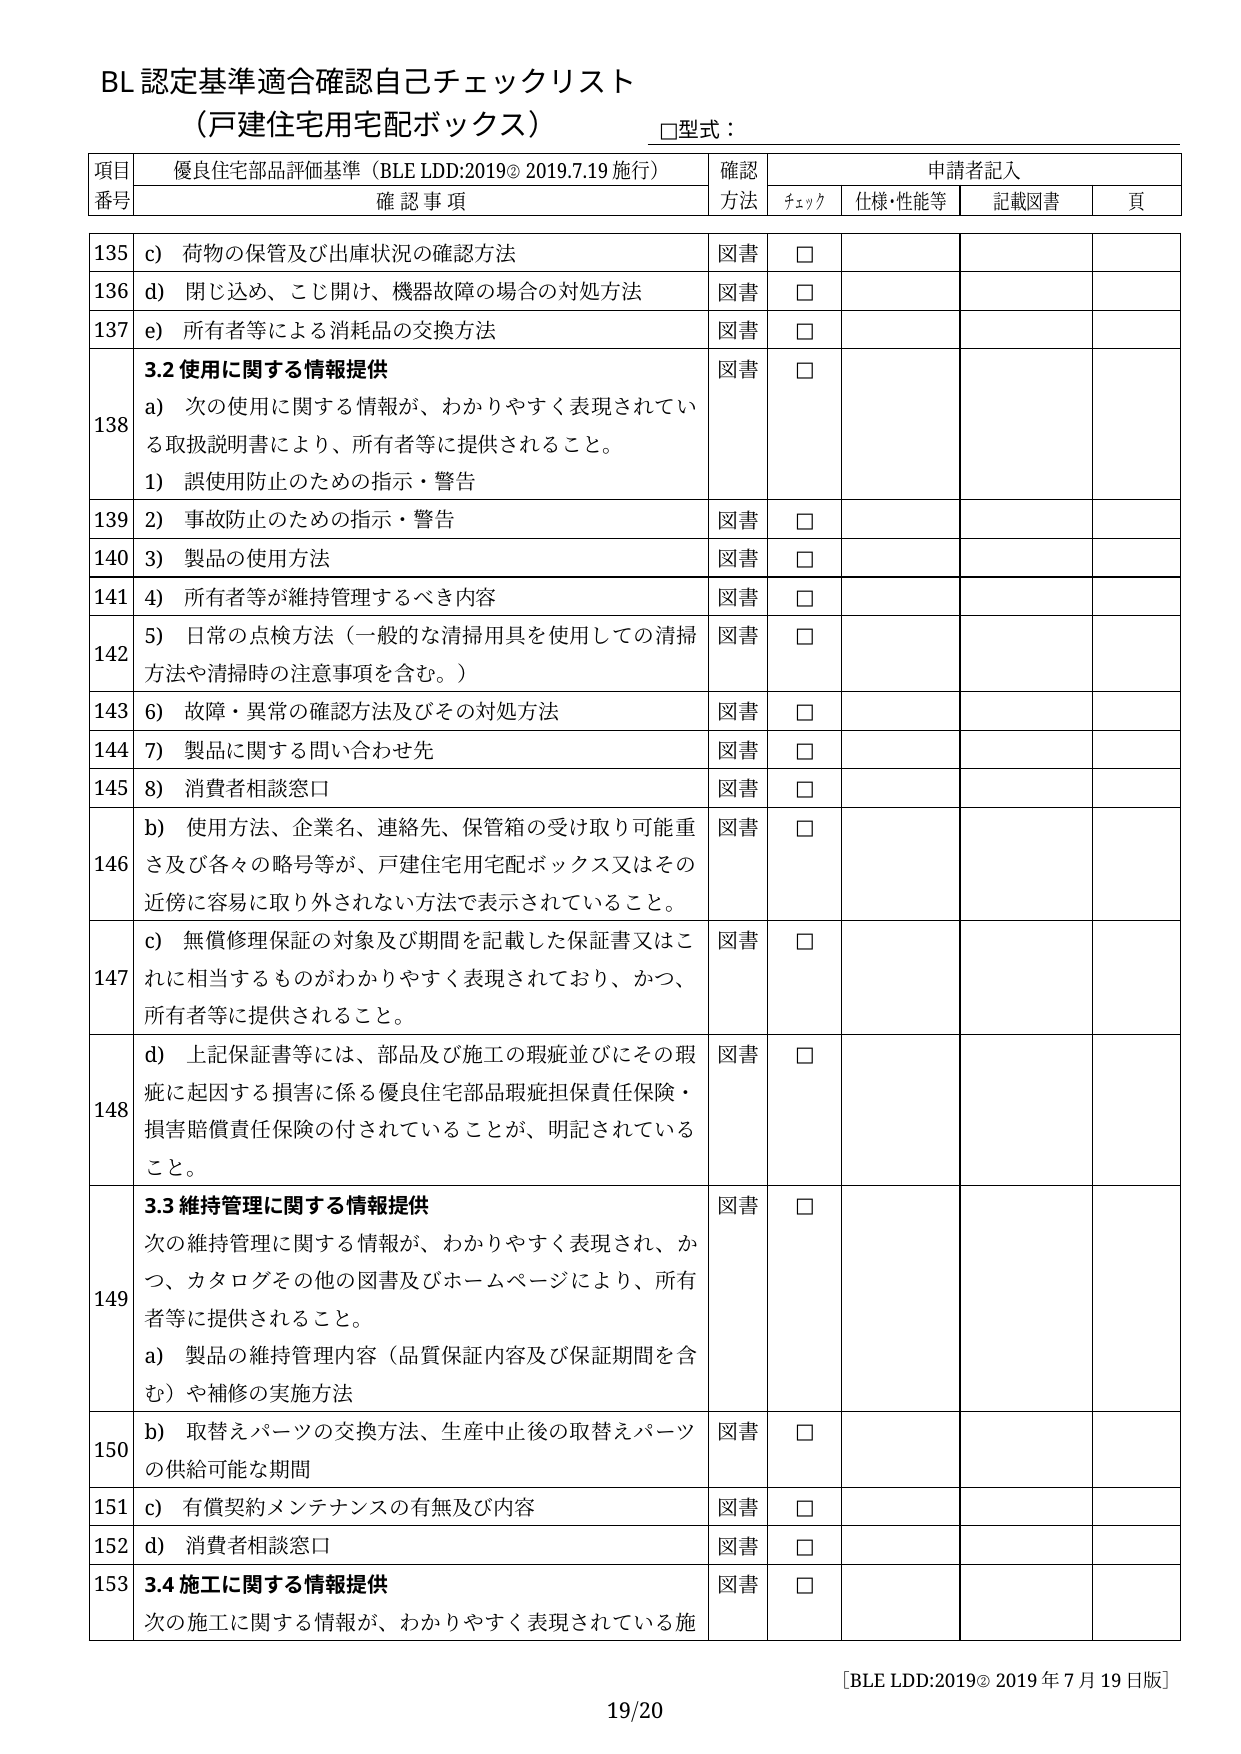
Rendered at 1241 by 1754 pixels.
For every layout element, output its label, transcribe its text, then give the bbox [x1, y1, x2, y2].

table_cell 148 [90, 1035, 133, 1185]
table_cell 143 [90, 692, 133, 729]
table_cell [134, 1565, 708, 1640]
table_cell [1093, 349, 1180, 499]
table_cell [1093, 692, 1180, 729]
table_cell □ [768, 1412, 841, 1487]
table_cell [961, 1565, 1092, 1640]
table_cell [1093, 731, 1180, 768]
table_cell 図書 [709, 808, 767, 920]
table_cell 図書 [709, 616, 767, 691]
table_cell [1093, 769, 1180, 807]
table_cell □ [768, 1186, 841, 1411]
table_cell [1093, 1488, 1180, 1525]
table_cell [961, 1526, 1092, 1564]
table_cell □ [768, 311, 841, 348]
table_cell 図書 [709, 311, 767, 348]
table_cell e) 所有者等による消耗品の交換方法 [134, 311, 708, 348]
table_cell [1093, 311, 1180, 348]
table_cell [842, 921, 959, 1034]
table_cell [842, 1488, 959, 1525]
table_cell 8) 消費者相談窓口 [134, 769, 708, 807]
table_cell [842, 731, 959, 768]
table_cell 図書 [709, 500, 767, 538]
table_cell [961, 808, 1092, 920]
table_cell 図書 [709, 769, 767, 807]
table_cell 138 [90, 349, 133, 499]
table_cell 139 [90, 500, 133, 538]
table_cell 137 [90, 311, 133, 348]
table_cell [1093, 272, 1180, 310]
table_cell 140 [90, 539, 133, 576]
table_cell 3.3 維持管理に関する情報提供 次の維持管理に関する情報が、わかりやすく表現され、かつ、カタログその他の図書及びホームページにより、所有者等に提供されること。 a) 製品の維持管理内容（品質保証内容及び保証期間を含む）や補修の実施方法 [134, 1186, 708, 1411]
table_cell [842, 1186, 959, 1411]
table_cell □ [768, 272, 841, 310]
table_cell [842, 1035, 959, 1185]
table_cell c) 無償修理保証の対象及び期間を記載した保証書又はこれに相当するものがわかりやすく表現されており、かつ、所有者等に提供されること。 [134, 921, 708, 1034]
table_cell 図書 [709, 692, 767, 729]
table_cell 5) 日常の点検方法（一般的な清掃用具を使用しての清掃方法や清掃時の注意事項を含む。） [134, 616, 708, 691]
table_cell [961, 1488, 1092, 1525]
table_cell [842, 539, 959, 576]
table_cell [1093, 578, 1180, 615]
table_cell 図書 [709, 1412, 767, 1487]
table_cell [842, 1565, 959, 1640]
table_cell [961, 692, 1092, 729]
table_cell [961, 539, 1092, 576]
table_cell □ [768, 731, 841, 768]
table_cell 150 [90, 1412, 133, 1487]
table_cell [1093, 500, 1180, 538]
table_cell 図書 [709, 1186, 767, 1411]
table_cell 図書 [709, 1035, 767, 1185]
table_cell [842, 1526, 959, 1564]
table_cell □ [768, 616, 841, 691]
table_cell [842, 234, 959, 271]
table_cell [842, 692, 959, 729]
table_cell 135 [90, 234, 133, 271]
table_cell [1093, 1186, 1180, 1411]
table_cell 4) 所有者等が維持管理するべき内容 [134, 578, 708, 615]
table_cell [961, 311, 1092, 348]
table_cell □ [768, 808, 841, 920]
table_cell 145 [90, 769, 133, 807]
table_cell 3.2 使用に関する情報提供 a) 次の使用に関する情報が、わかりやすく表現されている取扱説明書により、所有者等に提供されること。 1) 誤使用防止のための指示・警告 [134, 349, 708, 499]
table_cell [1093, 921, 1180, 1034]
table_cell □ [768, 1565, 841, 1640]
table_cell [961, 500, 1092, 538]
table_cell □ [768, 1035, 841, 1185]
table_cell □ [768, 769, 841, 807]
table_cell 152 [90, 1526, 133, 1564]
table_cell [842, 769, 959, 807]
table_cell d) 上記保証書等には、部品及び施工の瑕疵並びにその瑕疵に起因する損害に係る優良住宅部品瑕疵担保責任保険・損害賠償責任保険の付されていることが、明記されていること。 [134, 1035, 708, 1185]
table_cell 図書 [709, 921, 767, 1034]
table_cell [842, 1412, 959, 1487]
table_cell c) 荷物の保管及び出庫状況の確認方法 [134, 234, 708, 271]
table_cell 図書 [709, 272, 767, 310]
table_cell 図書 [709, 234, 767, 271]
table_cell □ [768, 234, 841, 271]
table_cell 3) 製品の使用方法 [134, 539, 708, 576]
table_cell □ [768, 500, 841, 538]
table_cell 7) 製品に関する問い合わせ先 [134, 731, 708, 768]
table_cell [1093, 616, 1180, 691]
table_cell □ [768, 349, 841, 499]
table_cell [961, 1186, 1092, 1411]
table_cell □ [768, 1488, 841, 1525]
table_cell [1093, 1565, 1180, 1640]
table_cell [961, 731, 1092, 768]
table_cell [1093, 1526, 1180, 1564]
table_cell 2) 事故防止のための指示・警告 [134, 500, 708, 538]
table_cell [961, 272, 1092, 310]
table_cell 図書 [709, 349, 767, 499]
table_cell c) 有償契約メンテナンスの有無及び内容 [134, 1488, 708, 1525]
table_cell [1093, 539, 1180, 576]
table_cell [961, 578, 1092, 615]
table_cell [1093, 808, 1180, 920]
table_cell □ [768, 539, 841, 576]
table_cell □ [768, 692, 841, 729]
table_cell [1093, 1412, 1180, 1487]
table_cell [961, 769, 1092, 807]
table_cell [961, 921, 1092, 1034]
table_cell □ [768, 578, 841, 615]
table_cell d) 消費者相談窓口 [134, 1526, 708, 1564]
table_cell b) 取替えパーツの交換方法、生産中止後の取替えパーツの供給可能な期間 [134, 1412, 708, 1487]
table_cell 142 [90, 616, 133, 691]
table_cell 図書 [709, 1488, 767, 1525]
table_cell [961, 1412, 1092, 1487]
table_cell [842, 808, 959, 920]
table_cell [1093, 1035, 1180, 1185]
table_cell 144 [90, 731, 133, 768]
table_cell 6) 故障・異常の確認方法及びその対処方法 [134, 692, 708, 729]
table_cell [961, 616, 1092, 691]
table_cell □ [768, 1526, 841, 1564]
table_cell 141 [90, 578, 133, 615]
table_cell [842, 500, 959, 538]
table_cell 図書 [709, 1565, 767, 1640]
table_cell 146 [90, 808, 133, 920]
table_cell 147 [90, 921, 133, 1034]
table_cell d) 閉じ込め、こじ開け、機器故障の場合の対処方法 [134, 272, 708, 310]
table_cell 図書 [709, 578, 767, 615]
table_cell [961, 234, 1092, 271]
table_cell [961, 1035, 1092, 1185]
table_cell 151 [90, 1488, 133, 1525]
table_cell [842, 311, 959, 348]
table_cell 149 [90, 1186, 133, 1411]
table_cell 図書 [709, 539, 767, 576]
table_cell [961, 349, 1092, 499]
table_cell b) 使用方法、企業名、連絡先、保管箱の受け取り可能重さ及び各々の略号等が、戸建住宅用宅配ボックス又はその近傍に容易に取り外されない方法で表示されていること。 [134, 808, 708, 920]
table_cell [842, 349, 959, 499]
table_cell [842, 578, 959, 615]
table_cell 図書 [709, 731, 767, 768]
table_cell □ [768, 921, 841, 1034]
table_cell [842, 272, 959, 310]
table_cell 図書 [709, 1526, 767, 1564]
table_cell [1093, 234, 1180, 271]
table_cell 153 [90, 1565, 133, 1640]
table_cell 136 [90, 272, 133, 310]
table_cell [842, 616, 959, 691]
